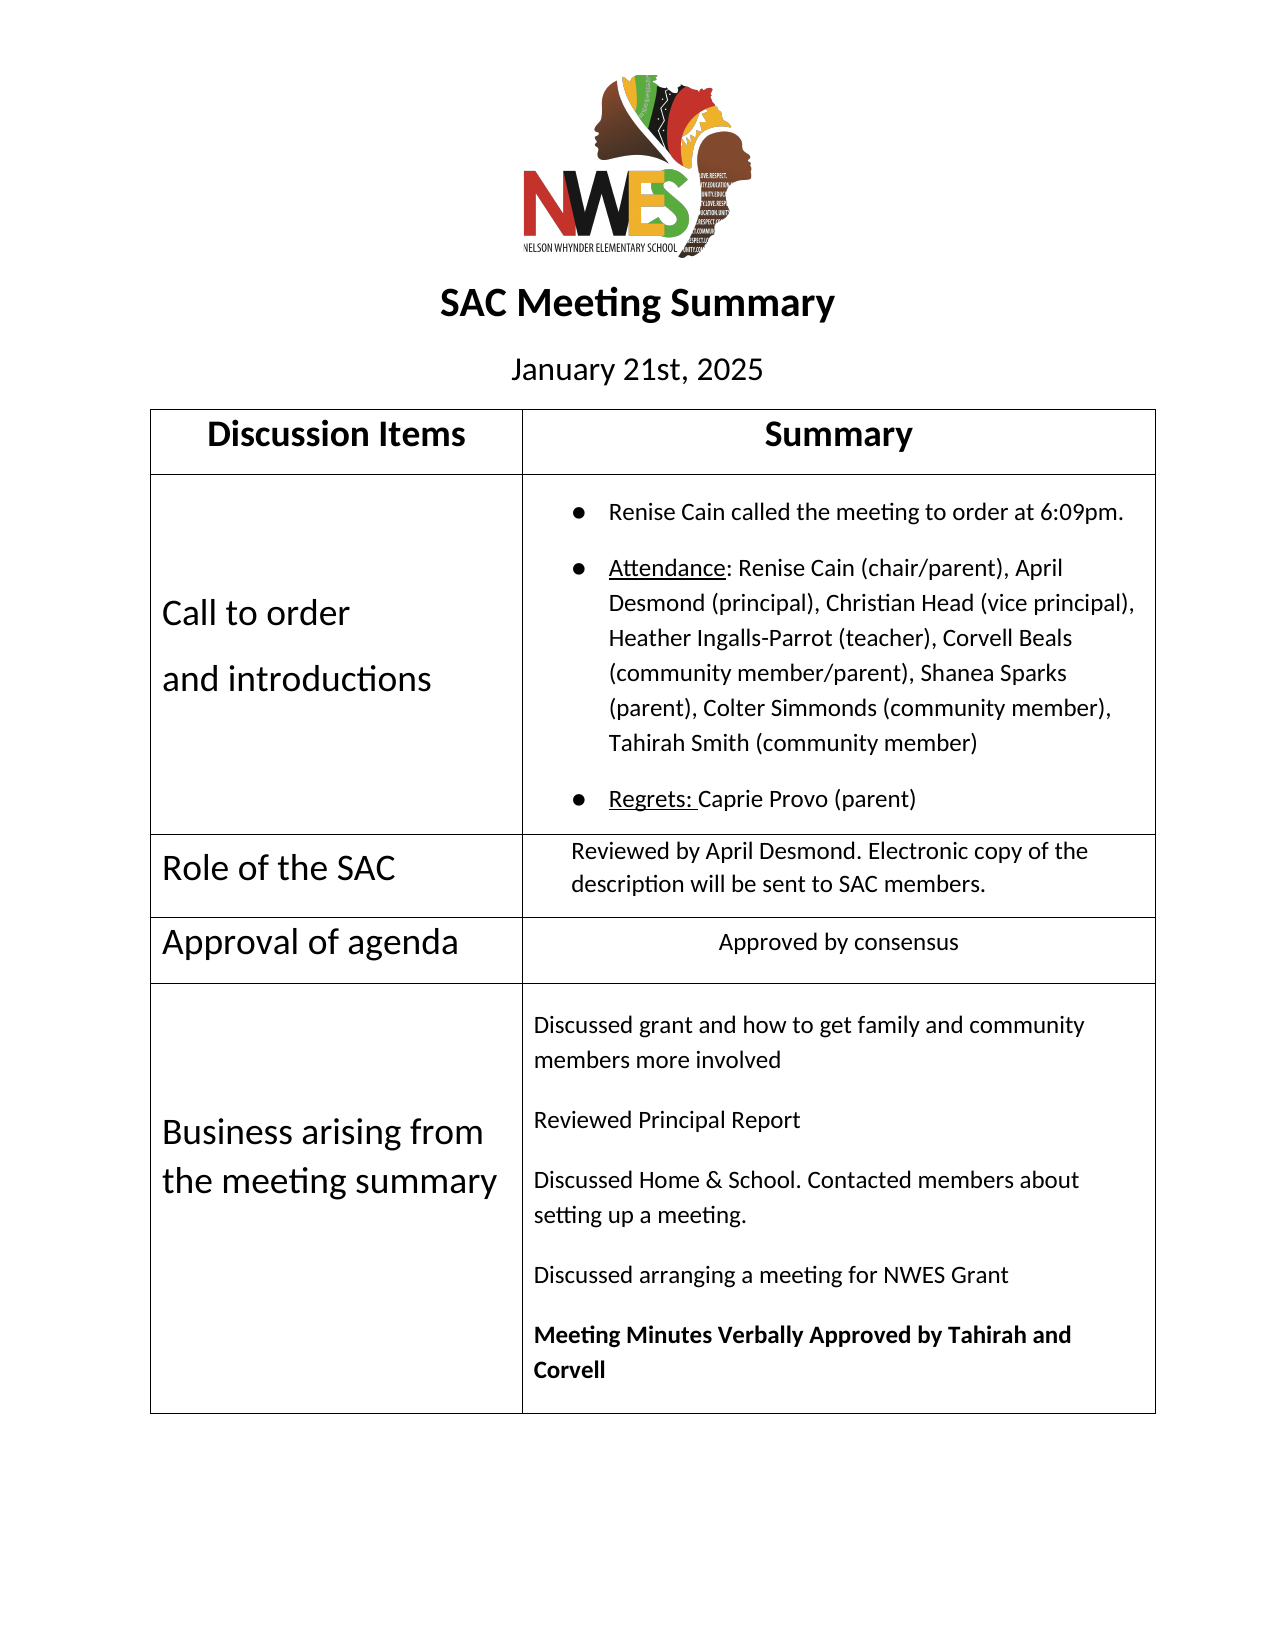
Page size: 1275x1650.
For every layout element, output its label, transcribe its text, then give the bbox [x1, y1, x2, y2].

table_cell Business arising from the meeting summary [151, 984, 522, 1413]
table_cell Role of the SAC [151, 835, 522, 917]
text SAC Meeting Summary [150, 276, 1125, 327]
table_cell Approved by consensus [523, 918, 1155, 983]
text January 21st, 2025 [150, 348, 1125, 389]
table_cell Approval of agenda [151, 918, 522, 983]
table_header Summary [523, 410, 1155, 474]
table_header Discussion Items [151, 410, 522, 474]
table_cell Discussed grant and how to get family and community members more involved Reviewed Principal Report Discussed Home & School. Contacted members about setting up a meeting. Discussed arranging a meeting for NWES Grant Meeting Minutes Verbally Approved by Tahirah and Corvell [523, 984, 1155, 1413]
table_cell Call to order and introductions [151, 475, 522, 834]
table_cell Reviewed by April Desmond. Electronic copy of the description will be sent to SAC members. [523, 835, 1155, 917]
picture [523, 75, 752, 258]
table_cell Renise Cain called the meeting to order at 6:09pm. Attendance: Renise Cain (chair/parent), April Desmond (principal), Christian Head (vice principal), Heather Ingalls-Parrot (teacher), Corvell Beals (community member/parent), Shanea Sparks (parent), Colter Simmonds (community member), Tahirah Smith (community member) Regrets: Caprie Provo (parent) [523, 475, 1155, 834]
